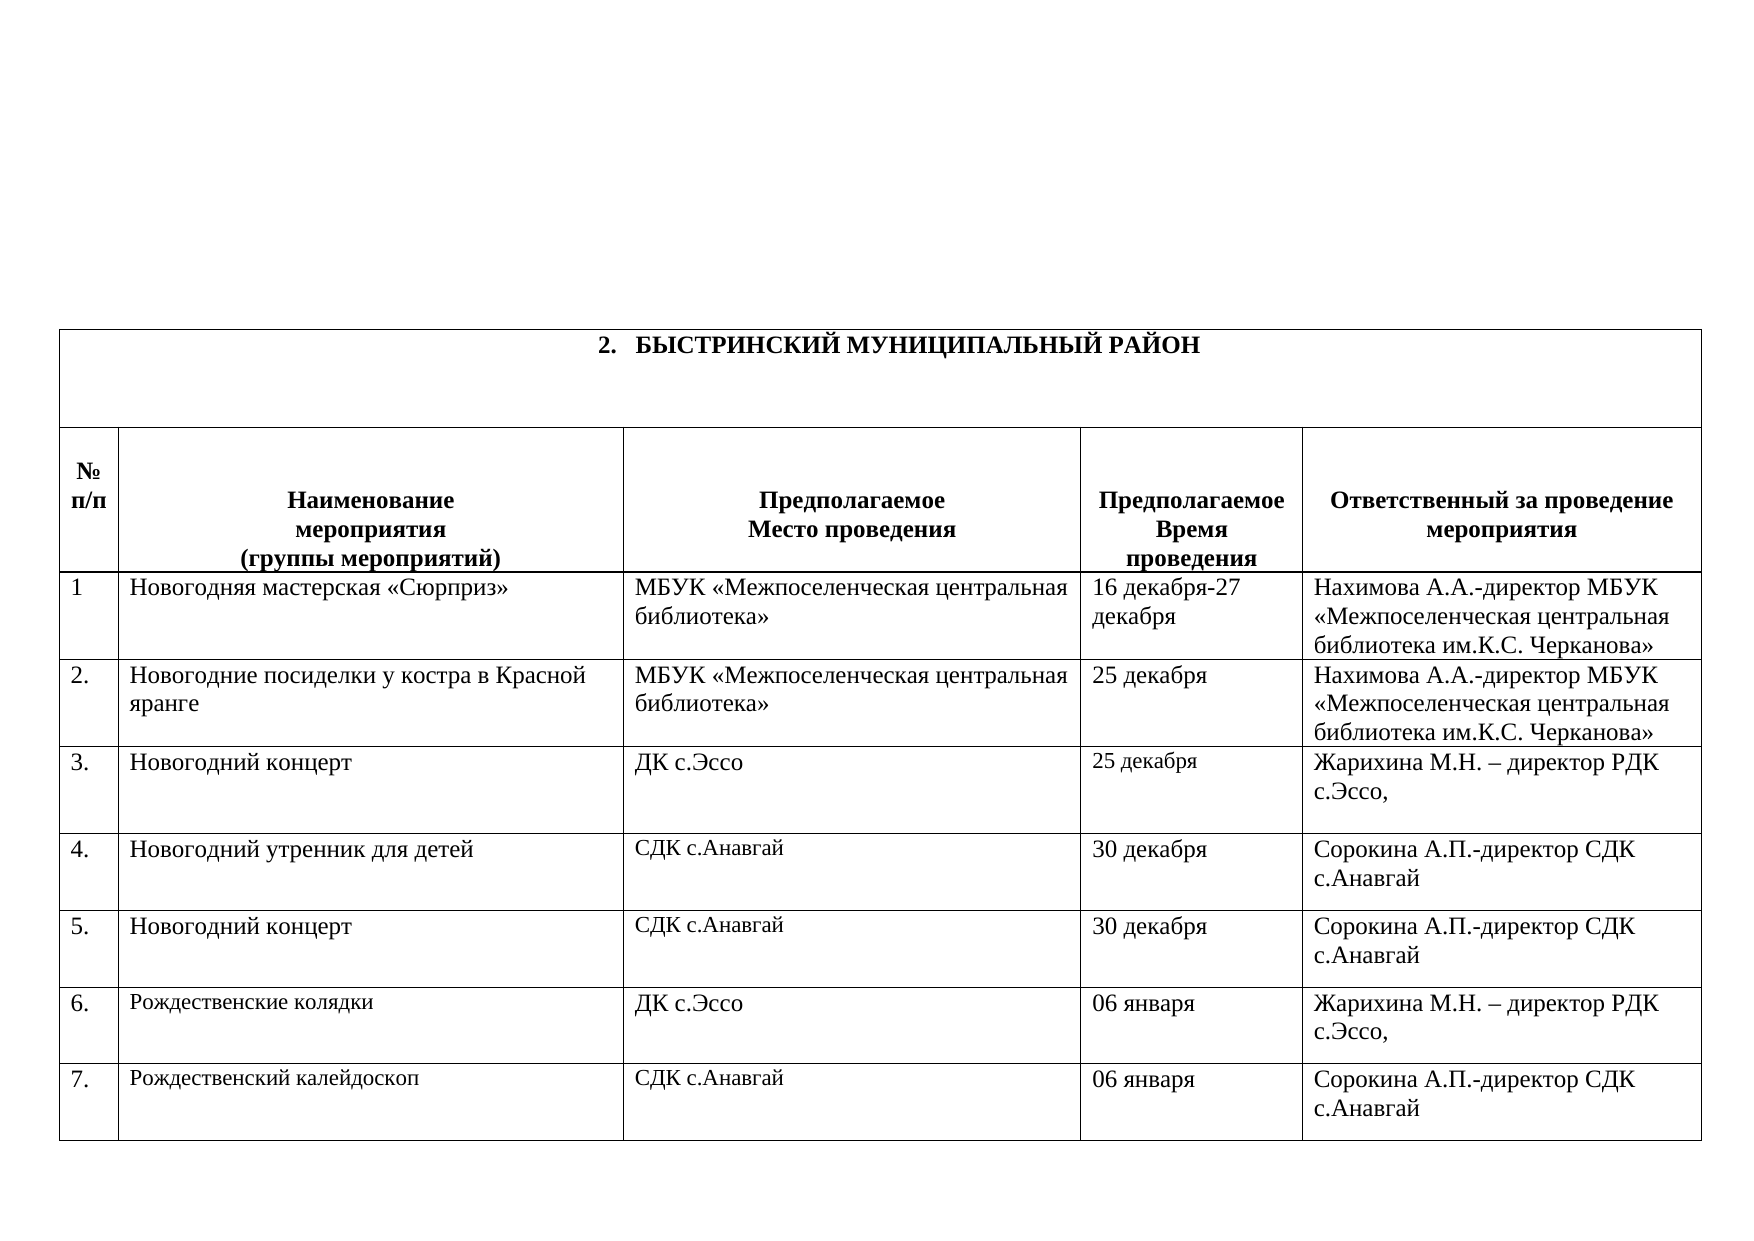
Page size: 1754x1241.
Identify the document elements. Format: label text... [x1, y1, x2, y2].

table_header БЫСТРИНСКИЙ МУНИЦИПАЛЬНЫЙ РАЙОН [60, 330, 1701, 427]
table_cell Новогодний концерт [119, 911, 623, 987]
table_cell Сорокина А.П.-директор СДК с.Анавгай [1303, 1064, 1701, 1140]
table_cell Новогодняя мастерская «Сюрприз» [119, 573, 623, 659]
table_cell ДК с.Эссо [624, 988, 1080, 1063]
table_cell ДК с.Эссо [624, 747, 1080, 833]
table_cell 2. [60, 660, 118, 746]
table_cell Новогодний концерт [119, 747, 623, 833]
table_cell СДК с.Анавгай [624, 911, 1080, 987]
table_cell 1 [60, 573, 118, 659]
table_cell 06 января [1081, 988, 1302, 1063]
table_cell Наименование мероприятия (группы мероприятий) [119, 428, 623, 571]
table_cell Новогодний утренник для детей [119, 834, 623, 910]
table_cell 7. [60, 1064, 118, 1140]
table_cell 06 января [1081, 1064, 1302, 1140]
table_cell 30 декабря [1081, 834, 1302, 910]
table_cell 16 декабря-27 декабря [1081, 573, 1302, 659]
table_cell Рождественские колядки [119, 988, 623, 1063]
table_cell Сорокина А.П.-директор СДК с.Анавгай [1303, 911, 1701, 987]
table_cell 30 декабря [1081, 911, 1302, 987]
table_cell Предполагаемое Время проведения [1081, 428, 1302, 571]
table_cell Жарихина М.Н. – директор РДК с.Эссо, [1303, 988, 1701, 1063]
table_cell 25 декабря [1081, 747, 1302, 833]
table_cell Нахимова А.А.-директор МБУК «Межпоселенческая центральная библиотека им.К.С. Черканова» [1303, 660, 1701, 746]
table_cell Рождественский калейдоскоп [119, 1064, 623, 1140]
table_cell № п/п [60, 428, 118, 571]
table_cell Новогодние посиделки у костра в Красной яранге [119, 660, 623, 746]
table_cell 3. [60, 747, 118, 833]
table_cell Сорокина А.П.-директор СДК с.Анавгай [1303, 834, 1701, 910]
table_cell МБУК «Межпоселенческая центральная библиотека» [624, 573, 1080, 659]
table_cell 25 декабря [1081, 660, 1302, 746]
table_cell Предполагаемое Место проведения [624, 428, 1080, 571]
table_cell Жарихина М.Н. – директор РДК с.Эссо, [1303, 747, 1701, 833]
table_cell СДК с.Анавгай [624, 834, 1080, 910]
table_cell Ответственный за проведение мероприятия [1303, 428, 1701, 571]
table_cell СДК с.Анавгай [624, 1064, 1080, 1140]
table_cell 6. [60, 988, 118, 1063]
table_cell 4. [60, 834, 118, 910]
table_cell МБУК «Межпоселенческая центральная библиотека» [624, 660, 1080, 746]
table_cell Нахимова А.А.-директор МБУК «Межпоселенческая центральная библиотека им.К.С. Черканова» [1303, 573, 1701, 659]
table_cell 5. [60, 911, 118, 987]
